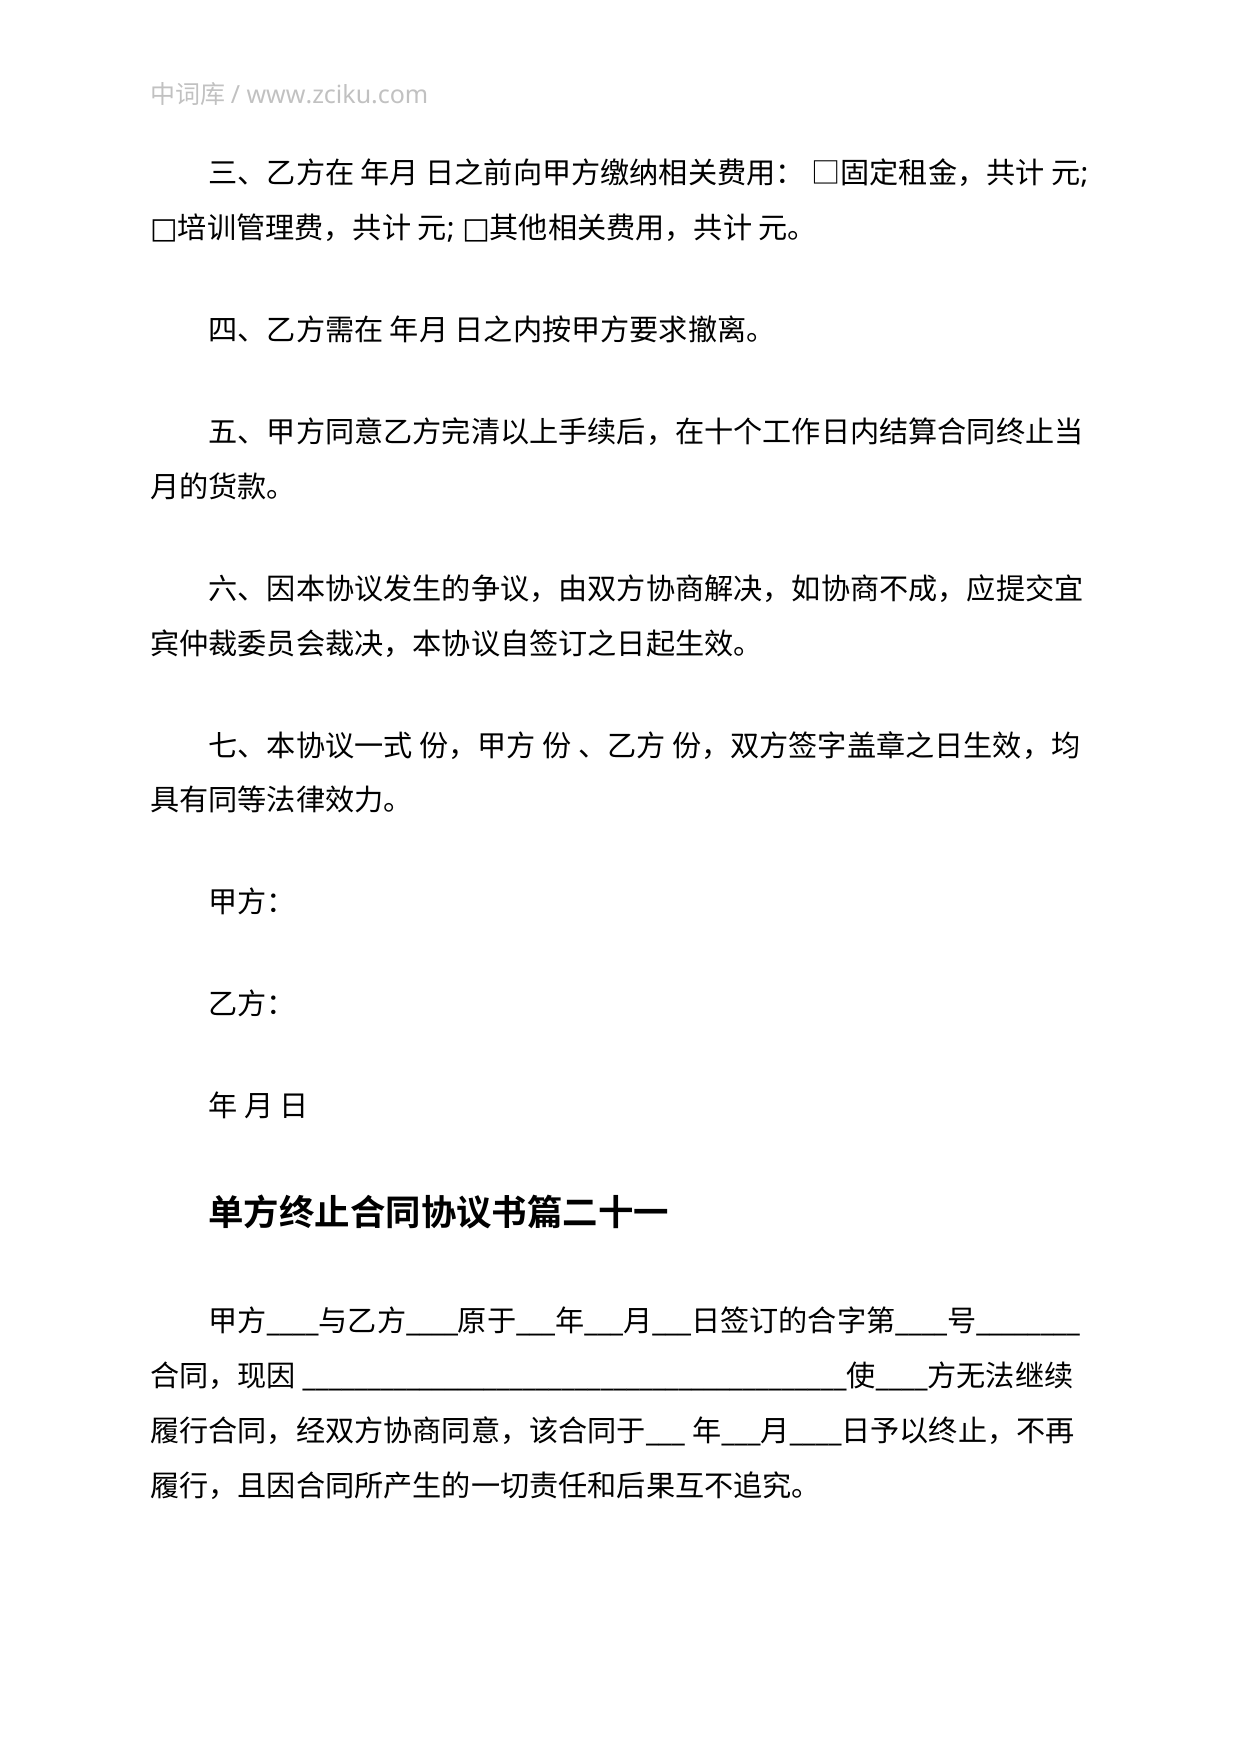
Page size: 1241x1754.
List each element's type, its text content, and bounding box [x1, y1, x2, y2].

text 五、甲方同意乙方完清以上手续后，在十个工作日内结算合同终止当月的货款。 [150, 409, 1090, 506]
text 甲方____与乙方____原于___年___月___日签订的合字第____号________合同，现因 __________________________________________使____方无法继续履行合同，经双方协商同意，该合同于___ 年___月____日予以终止，不再履行，且因合同所产生的一切责任和后果互不追究。 [150, 1297, 1090, 1505]
text 六、因本协议发生的争议，由双方协商解决，如协商不成，应提交宜宾仲裁委员会裁决，本协议自签订之日起生效。 [150, 565, 1090, 663]
text 年 月 日 [150, 1082, 1090, 1124]
text 七、本协议一式 份，甲方 份 、乙方 份，双方签字盖章之日生效，均具有同等法律效力。 [150, 722, 1090, 819]
text 甲方： [150, 879, 1090, 921]
text 四、乙方需在 年月 日之内按甲方要求撤离。 [150, 307, 1090, 349]
text 乙方： [150, 981, 1090, 1023]
text 单方终止合同协议书篇二十一 [150, 1184, 1090, 1235]
text 三、乙方在 年月 日之前向甲方缴纳相关费用： □固定租金，共计 元; □培训管理费，共计 元; □其他相关费用，共计 元。 [150, 150, 1090, 247]
